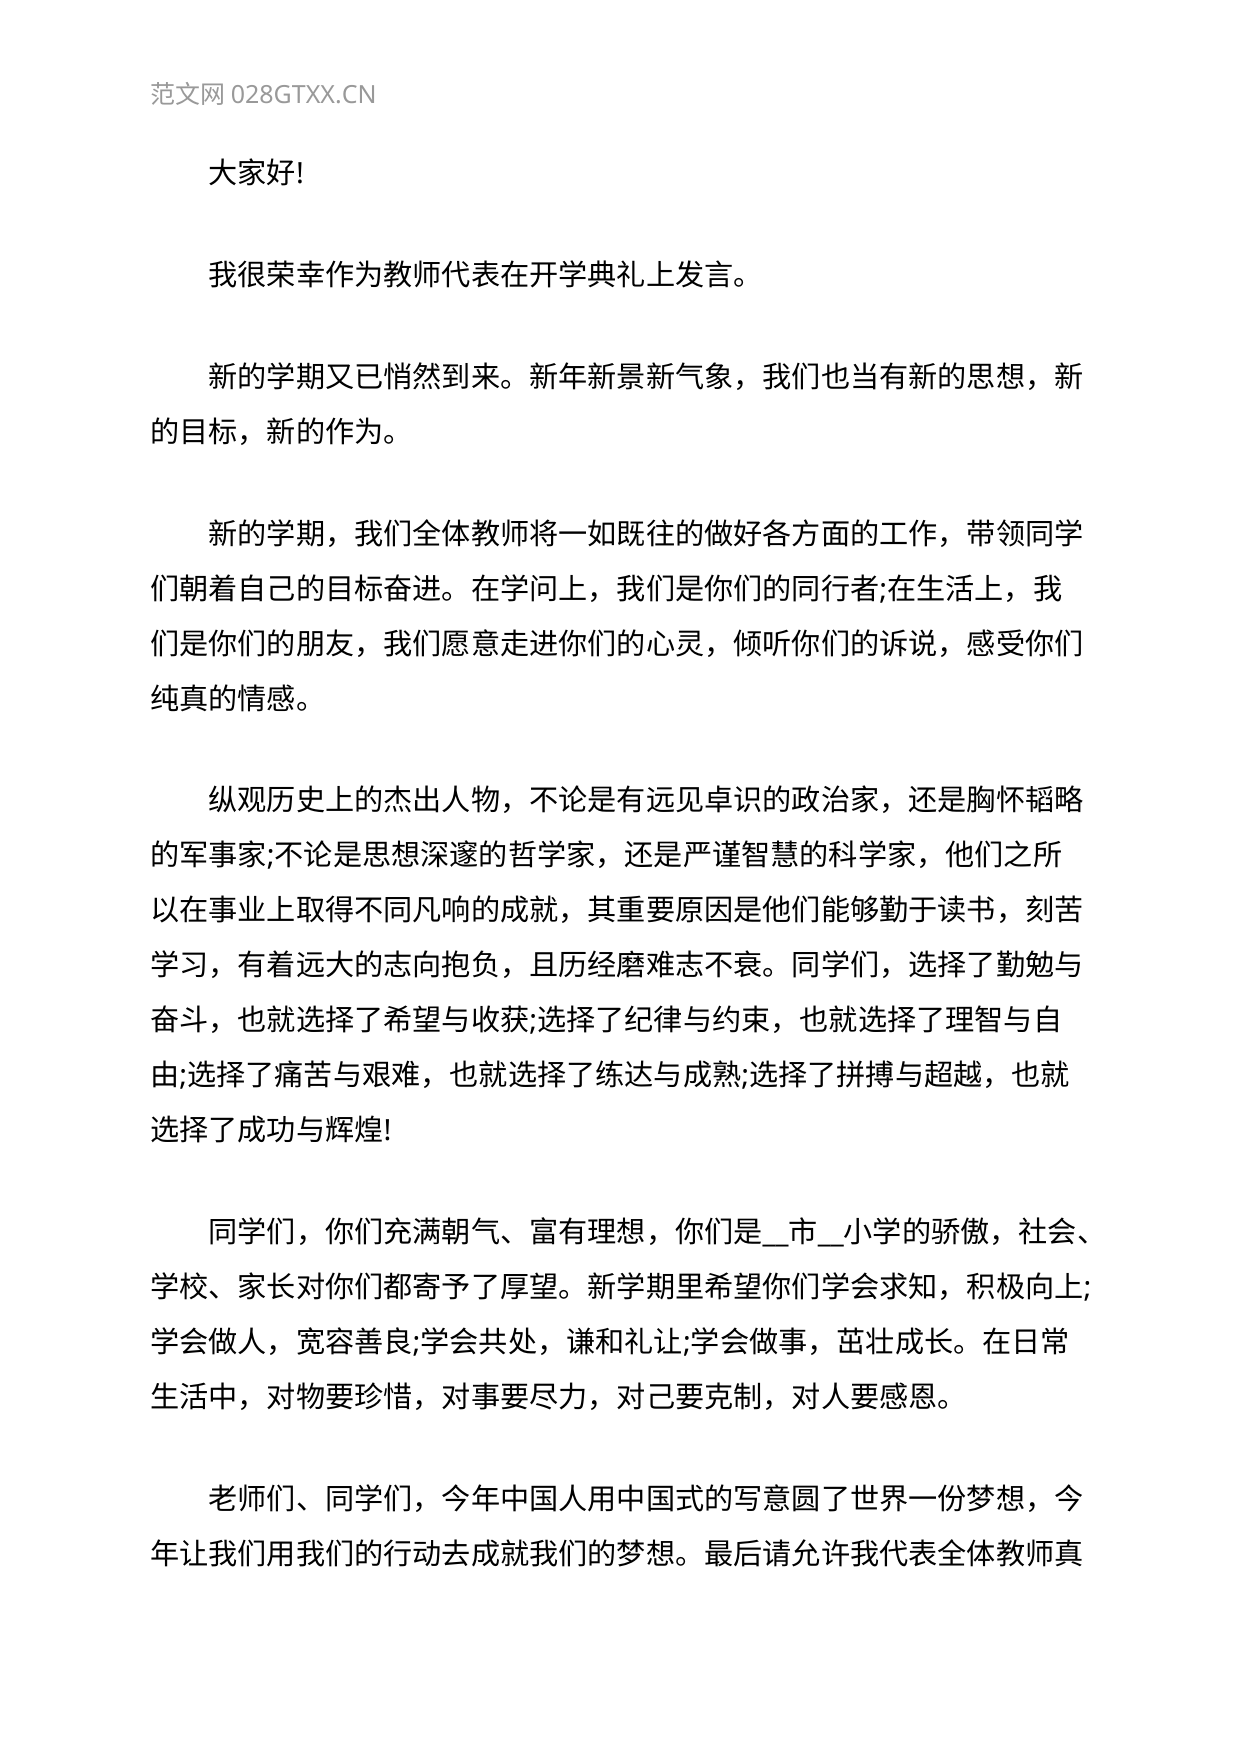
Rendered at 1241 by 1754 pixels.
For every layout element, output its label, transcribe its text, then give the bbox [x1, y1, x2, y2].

text 同学们，你们充满朝气、富有理想，你们是__市__小学的骄傲，社会、学校、家长对你们都寄予了厚望。新学期里希望你们学会求知，积极向上;学会做人，宽容善良;学会共处，谦和礼让;学会做事，茁壮成长。在日常生活中，对物要珍惜，对事要尽力，对己要克制，对人要感恩。 [150, 1209, 1090, 1416]
text 我很荣幸作为教师代表在开学典礼上发言。 [150, 252, 1090, 294]
text 大家好! [150, 150, 1090, 192]
text 新的学期，我们全体教师将一如既往的做好各方面的工作，带领同学们朝着自己的目标奋进。在学问上，我们是你们的同行者;在生活上，我们是你们的朋友，我们愿意走进你们的心灵，倾听你们的诉说，感受你们纯真的情感。 [150, 510, 1090, 717]
text 新的学期又已悄然到来。新年新景新气象，我们也当有新的思想，新的目标，新的作为。 [150, 354, 1090, 451]
text 纵观历史上的杰出人物，不论是有远见卓识的政治家，还是胸怀韬略的军事家;不论是思想深邃的哲学家，还是严谨智慧的科学家，他们之所以在事业上取得不同凡响的成就，其重要原因是他们能够勤于读书，刻苦学习，有着远大的志向抱负，且历经磨难志不衰。同学们，选择了勤勉与奋斗，也就选择了希望与收获;选择了纪律与约束，也就选择了理智与自由;选择了痛苦与艰难，也就选择了练达与成熟;选择了拼搏与超越，也就选择了成功与辉煌! [150, 777, 1090, 1149]
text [150, 1475, 1090, 1573]
